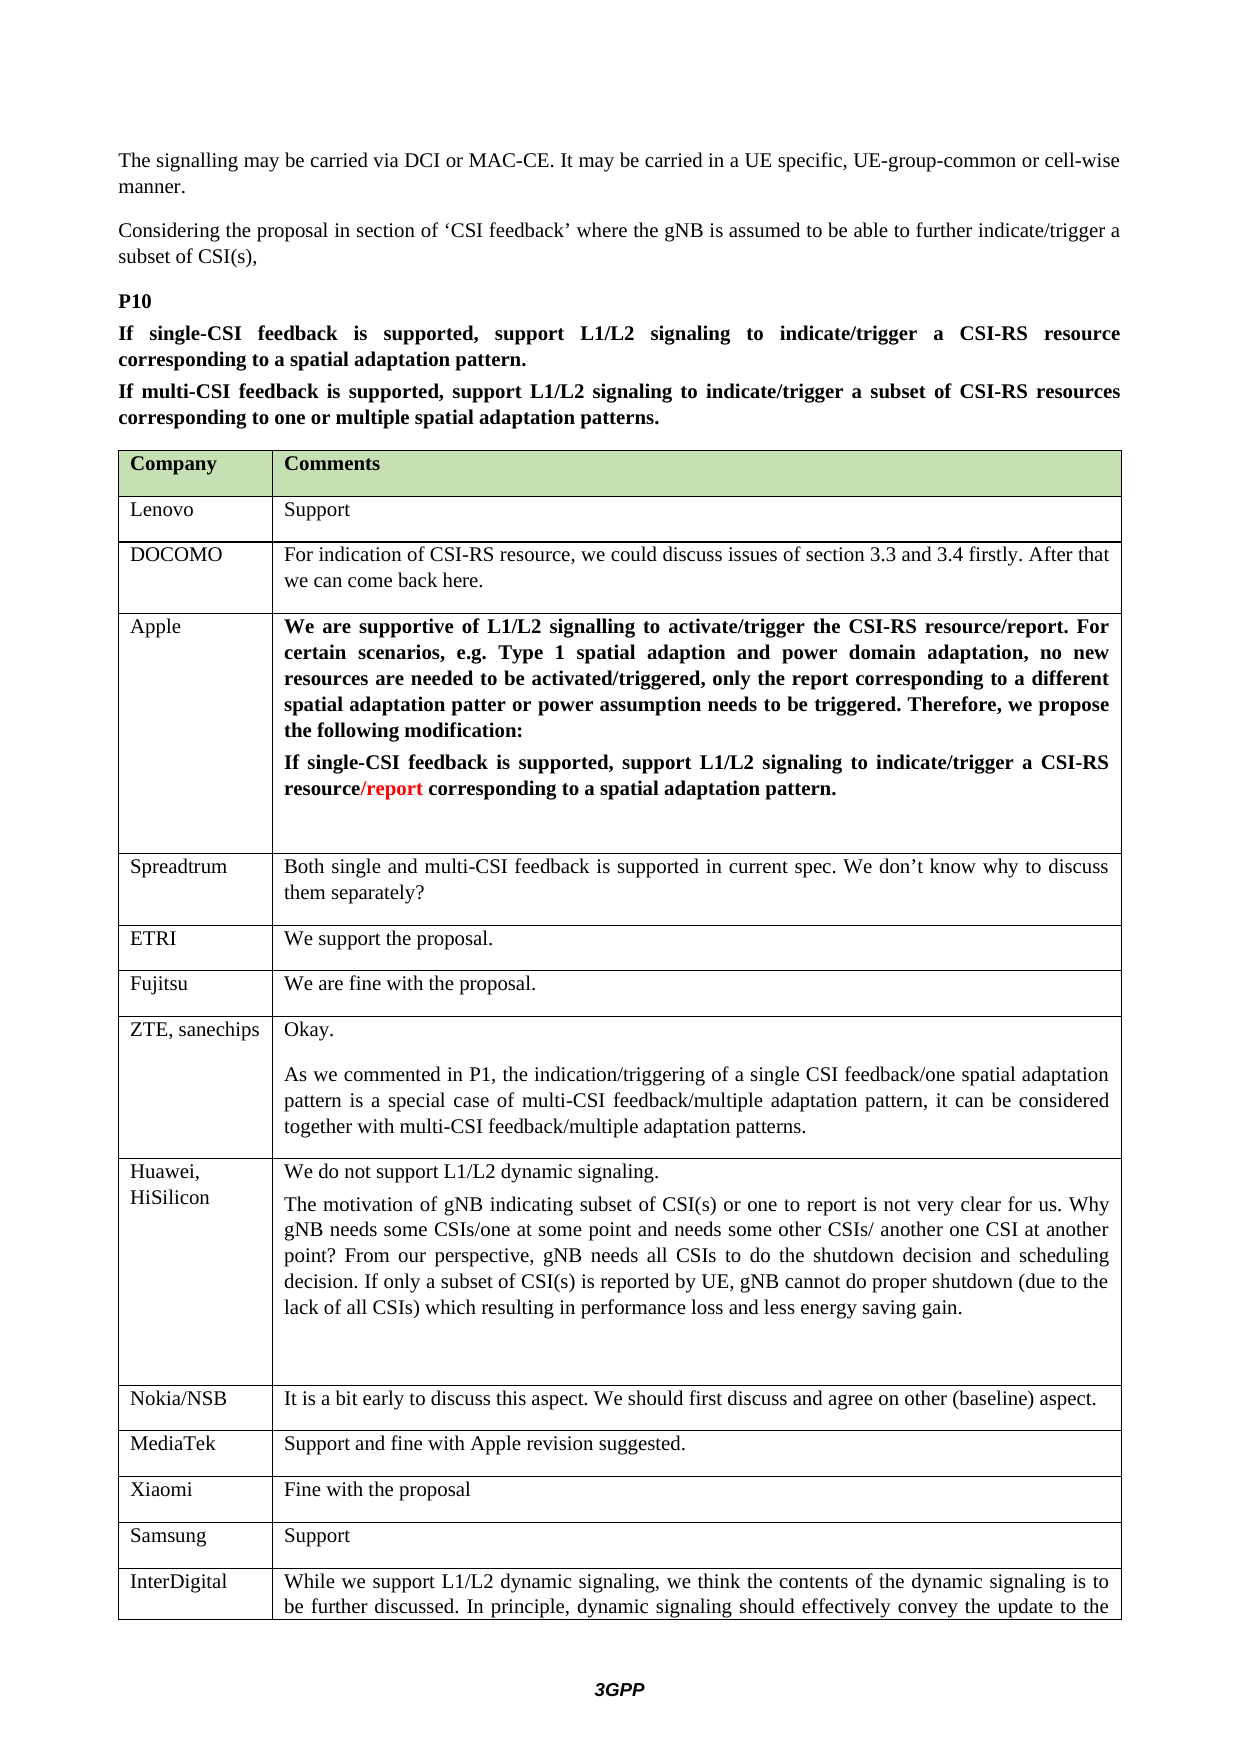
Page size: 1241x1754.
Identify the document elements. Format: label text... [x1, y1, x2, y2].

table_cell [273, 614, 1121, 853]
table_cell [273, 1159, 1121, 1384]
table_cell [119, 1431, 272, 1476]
text The signalling may be carried via DCI or MAC-CE. It may be carried in a UE specific, UE-group-common or cell-wise manner. [118, 148, 1122, 198]
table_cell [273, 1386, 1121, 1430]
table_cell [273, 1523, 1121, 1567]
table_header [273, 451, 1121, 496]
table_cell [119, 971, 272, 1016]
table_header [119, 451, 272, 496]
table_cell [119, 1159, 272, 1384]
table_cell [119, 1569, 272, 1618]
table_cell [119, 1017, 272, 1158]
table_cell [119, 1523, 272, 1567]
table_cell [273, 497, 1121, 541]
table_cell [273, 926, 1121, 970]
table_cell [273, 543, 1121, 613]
text If single-CSI feedback is supported, support L1/L2 signaling to indicate/trigger a CSI-RS resource corresponding to a spatial adaptation pattern. [118, 321, 1122, 371]
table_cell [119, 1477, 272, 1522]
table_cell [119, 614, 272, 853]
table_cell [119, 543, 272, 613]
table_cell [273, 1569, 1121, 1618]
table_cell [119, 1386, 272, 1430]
text Considering the proposal in section of ‘CSI feedback’ where the gNB is assumed to be able to further indicate/trigger a subset of CSI(s), [118, 218, 1122, 268]
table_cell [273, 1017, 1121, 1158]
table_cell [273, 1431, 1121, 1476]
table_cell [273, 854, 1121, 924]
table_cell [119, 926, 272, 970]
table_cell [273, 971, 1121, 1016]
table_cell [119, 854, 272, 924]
text P10 [118, 289, 1122, 313]
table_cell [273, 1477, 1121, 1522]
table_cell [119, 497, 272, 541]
text If multi-CSI feedback is supported, support L1/L2 signaling to indicate/trigger a subset of CSI-RS resources corresponding to one or multiple spatial adaptation patterns. [118, 379, 1122, 429]
